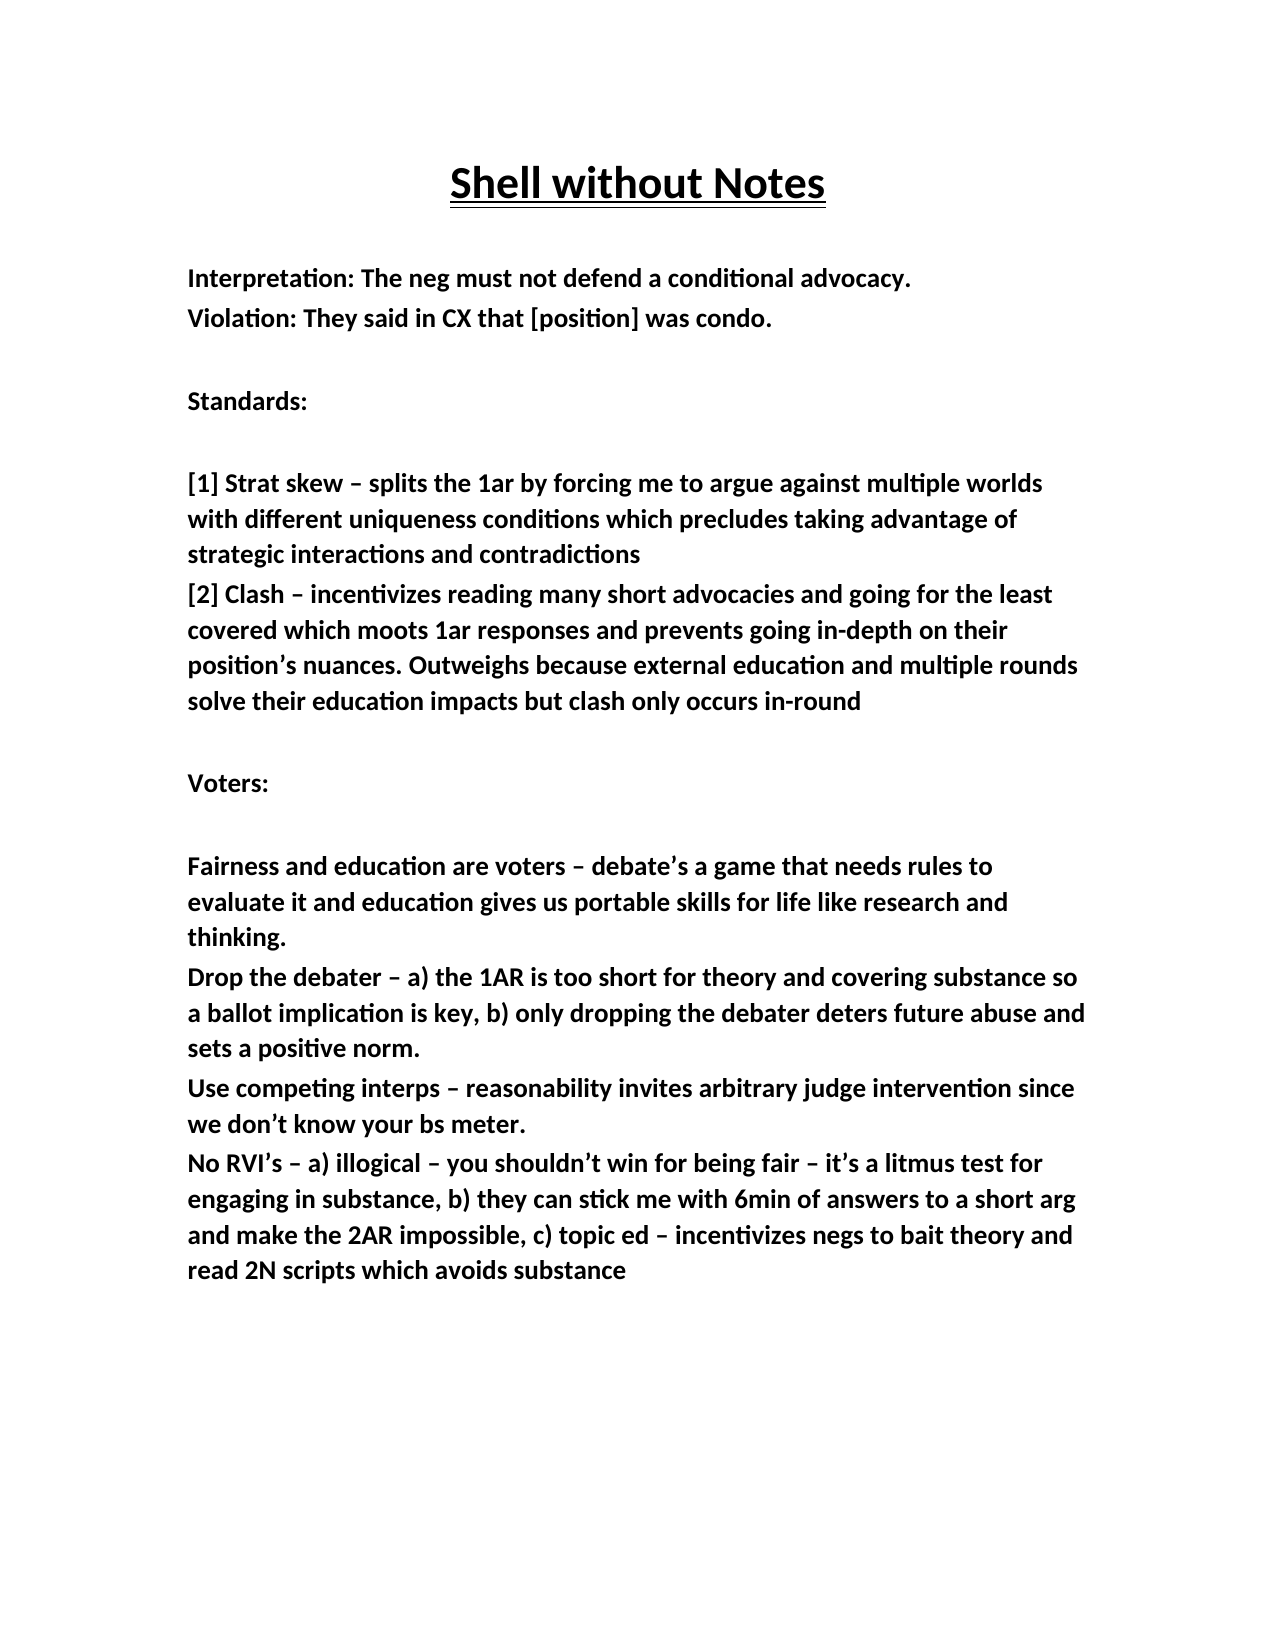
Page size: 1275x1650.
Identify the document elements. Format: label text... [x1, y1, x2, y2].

subtitle Shell without Notes [187, 154, 1087, 210]
subtitle [1] Strat skew – splits the 1ar by forcing me to argue against multiple worlds with different uniqueness conditions which precludes taking advantage of strategic interactions and contradictions [187, 466, 1087, 570]
subtitle Violation: They said in CX that [position] was condo. [187, 301, 1087, 334]
subtitle Use competing interps – reasonability invites arbitrary judge intervention since we don’t know your bs meter. [187, 1071, 1087, 1140]
subtitle Standards: [187, 384, 1087, 417]
subtitle Interpretation: The neg must not defend a conditional advocacy. [187, 261, 1087, 294]
subtitle Voters: [187, 767, 1087, 799]
subtitle No RVI’s – a) illogical – you shouldn’t win for being fair – it’s a litmus test for engaging in substance, b) they can stick me with 6min of answers to a short arg and make the 2AR impossible, c) topic ed – incentivizes negs to bait theory and read 2N scripts which avoids substance [187, 1147, 1087, 1286]
subtitle [2] Clash – incentivizes reading many short advocacies and going for the least covered which moots 1ar responses and prevents going in-depth on their position’s nuances. Outweighs because external education and multiple rounds solve their education impacts but clash only occurs in-round [187, 577, 1087, 717]
subtitle Drop the debater – a) the 1AR is too short for theory and covering substance so a ballot implication is key, b) only dropping the debater deters future abuse and sets a positive norm. [187, 960, 1087, 1064]
subtitle Fairness and education are voters – debate’s a game that needs rules to evaluate it and education gives us portable skills for life like research and thinking. [187, 849, 1087, 953]
